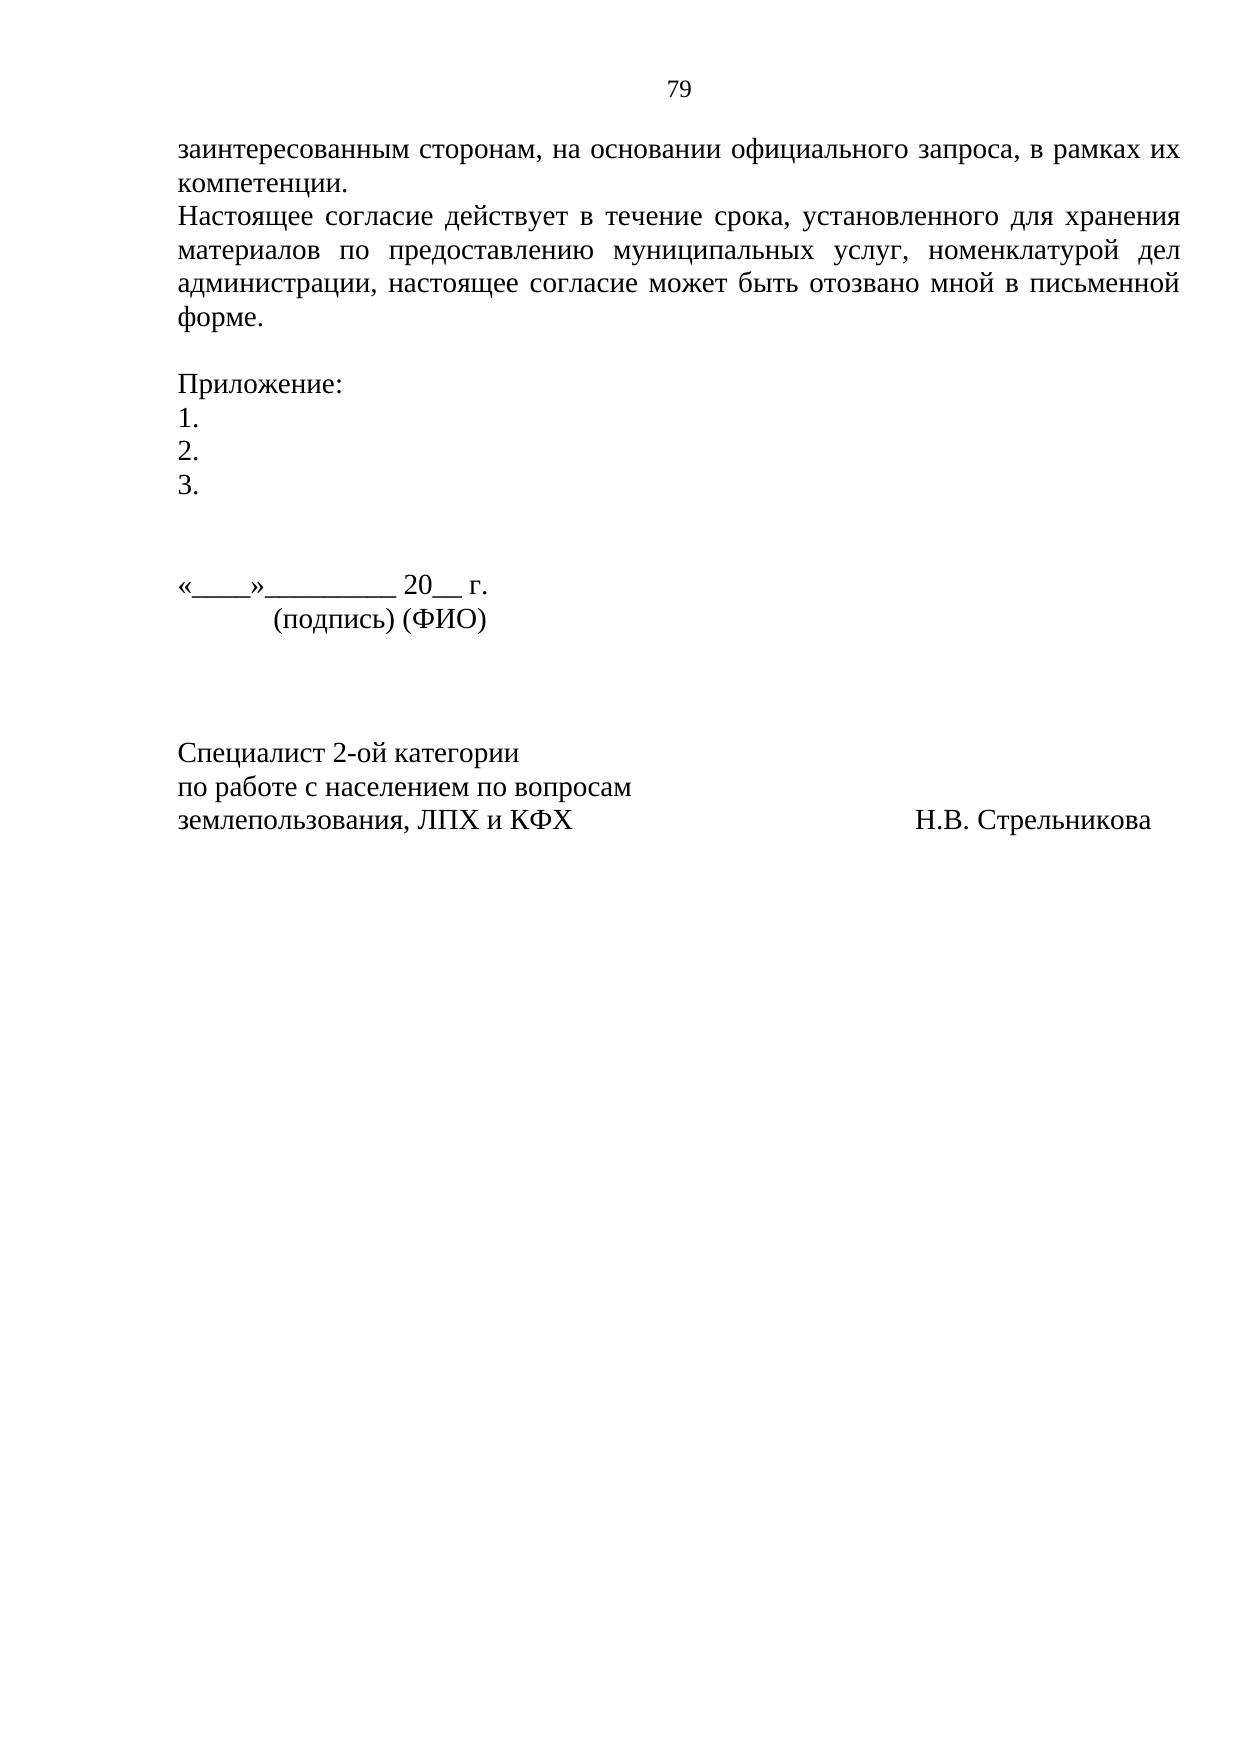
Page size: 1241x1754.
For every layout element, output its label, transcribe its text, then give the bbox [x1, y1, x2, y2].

text (подпись) (ФИО) [177, 601, 1181, 634]
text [177, 131, 1181, 198]
text Приложение: [177, 366, 1181, 400]
text землепользования, ЛПХ и КФХ Н.В. Стрельникова [177, 802, 1181, 836]
text «____»_________ 20__ г. [177, 567, 1181, 601]
text 3. [177, 467, 1181, 500]
text Настоящее согласие действует в течение срока, установленного для хранения материалов по предоставлению муниципальных услуг, номенклатурой дел администрации, настоящее согласие может быть отозвано мной в письменной форме. [177, 198, 1181, 333]
text Специалист 2-ой категории [177, 735, 1181, 769]
text 1. [177, 400, 1181, 433]
text 2. [177, 433, 1181, 467]
text по работе с населением по вопросам [177, 769, 1181, 802]
